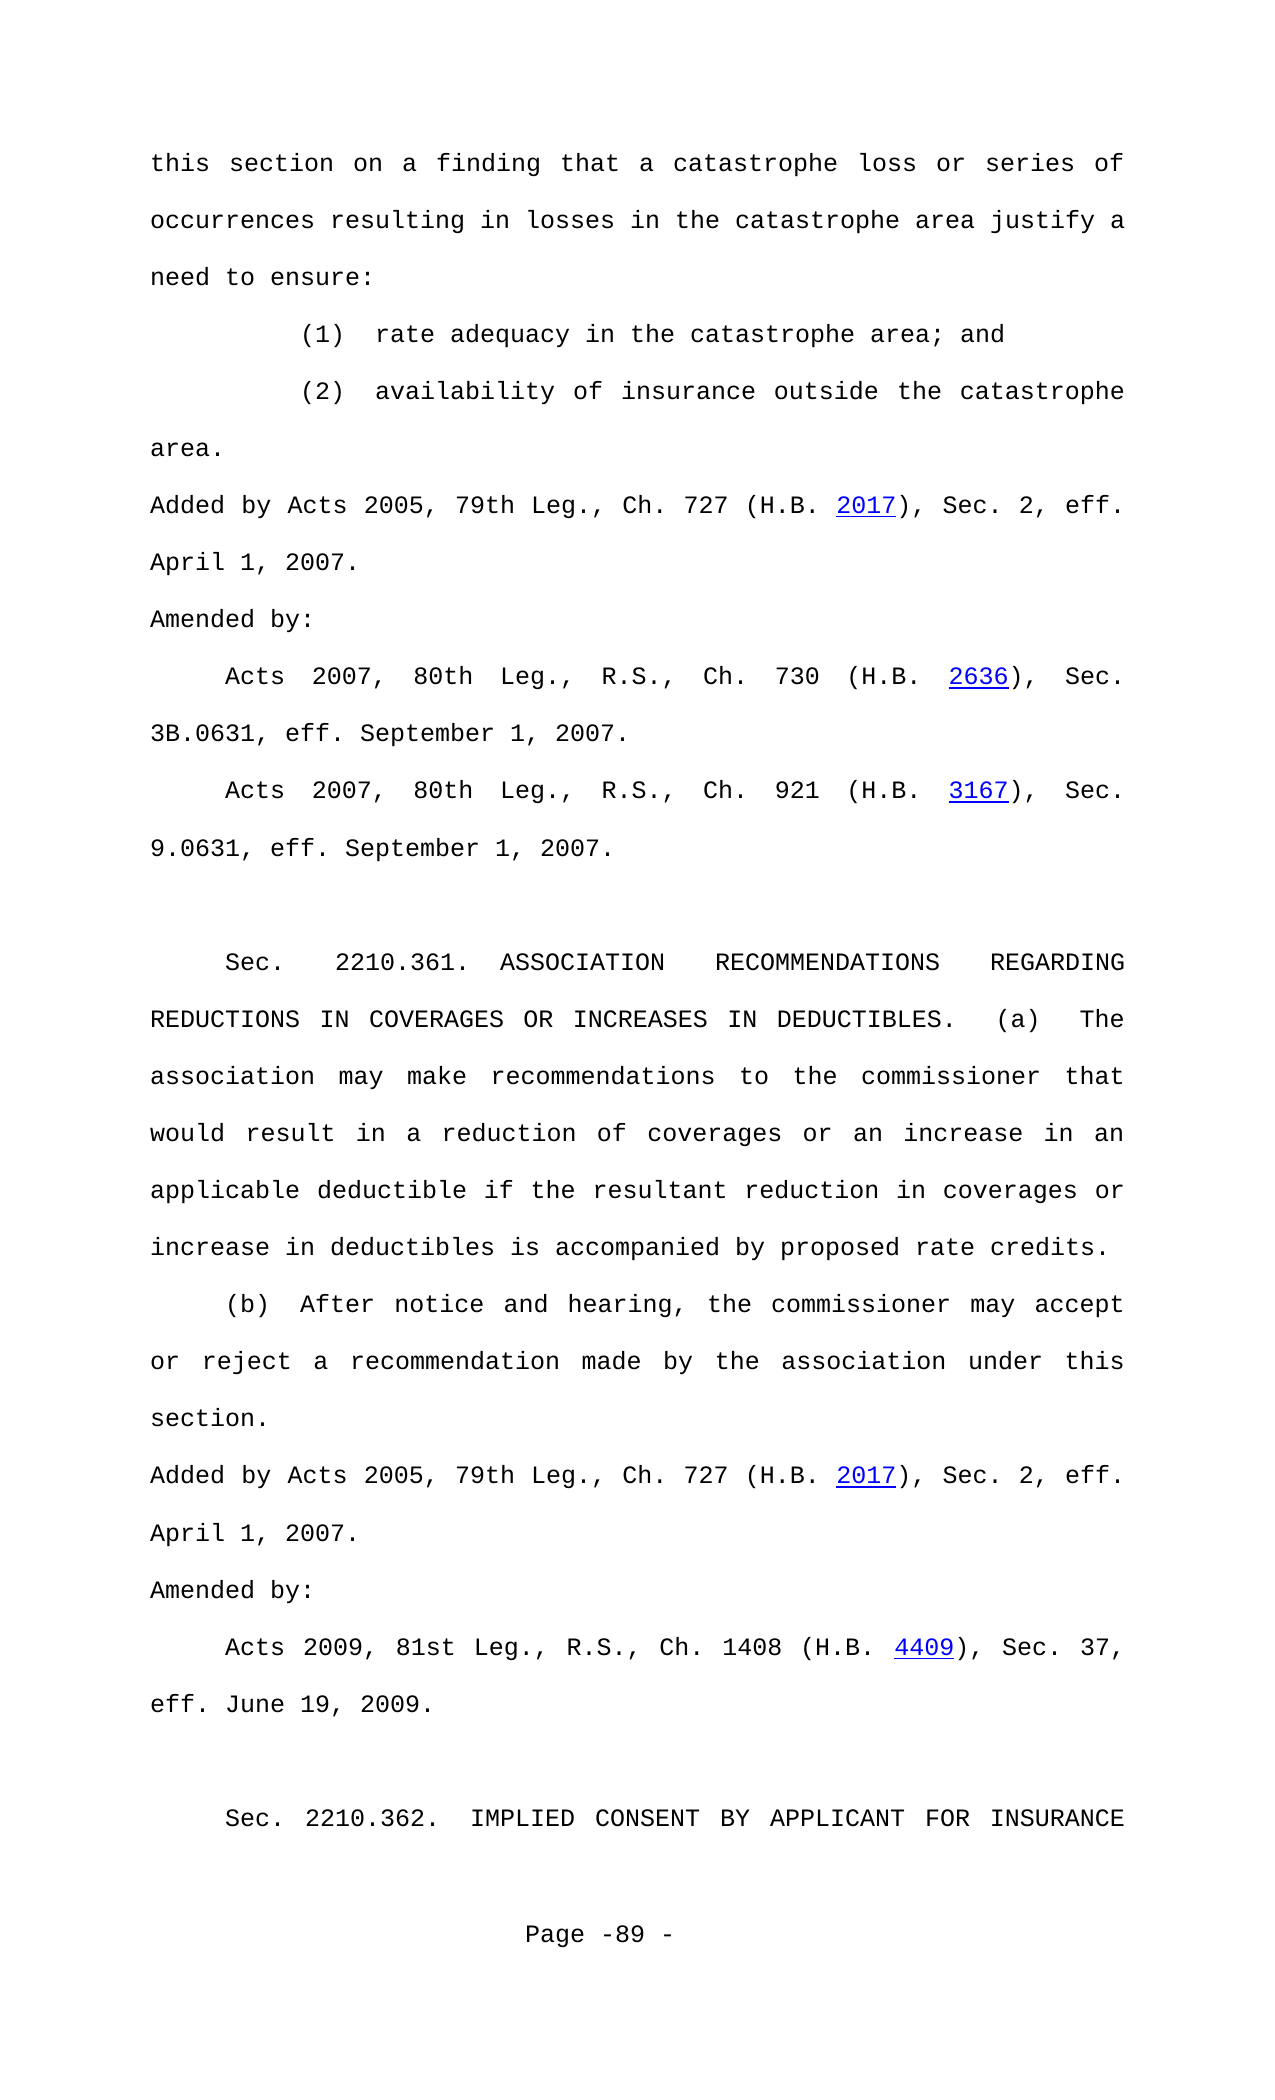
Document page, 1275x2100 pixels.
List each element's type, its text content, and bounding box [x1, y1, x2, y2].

text Added by Acts 2005, 79th Leg., Ch. 727 (H.B. 2017), Sec. 2, eff. April 1, 2007. [150, 492, 1125, 578]
text Acts 2009, 81st Leg., R.S., Ch. 1408 (H.B. 4409), Sec. 37, eff. June 19, 2009. [150, 1634, 1125, 1720]
text Acts 2007, 80th Leg., R.S., Ch. 921 (H.B. 3167), Sec. 9.0631, eff. September 1, 2007. [150, 778, 1125, 863]
text Amended by: [150, 607, 1125, 635]
text (b) After notice and hearing, the commissioner may accept or reject a recommendation made by the association under this section. [150, 1292, 1125, 1434]
text Added by Acts 2005, 79th Leg., Ch. 727 (H.B. 2017), Sec. 2, eff. April 1, 2007. [150, 1463, 1125, 1548]
text (1) rate adequacy in the catastrophe area; and [150, 321, 1125, 350]
text Amended by: [150, 1577, 1125, 1606]
text Acts 2007, 80th Leg., R.S., Ch. 730 (H.B. 2636), Sec. 3B.0631, eff. September 1, 2007. [150, 664, 1125, 749]
text Sec. 2210.361. ASSOCIATION RECOMMENDATIONS REGARDING REDUCTIONS IN COVERAGES OR INCREASES IN DEDUCTIBLES. (a) The association may make recommendations to the commissioner that would result in a reduction of coverages or an increase in an applicable deductible if the resultant reduction in coverages or increase in deductibles is accompanied by proposed rate credits. [150, 949, 1125, 1263]
text (2) availability of insurance outside the catastrophe area. [150, 378, 1125, 464]
